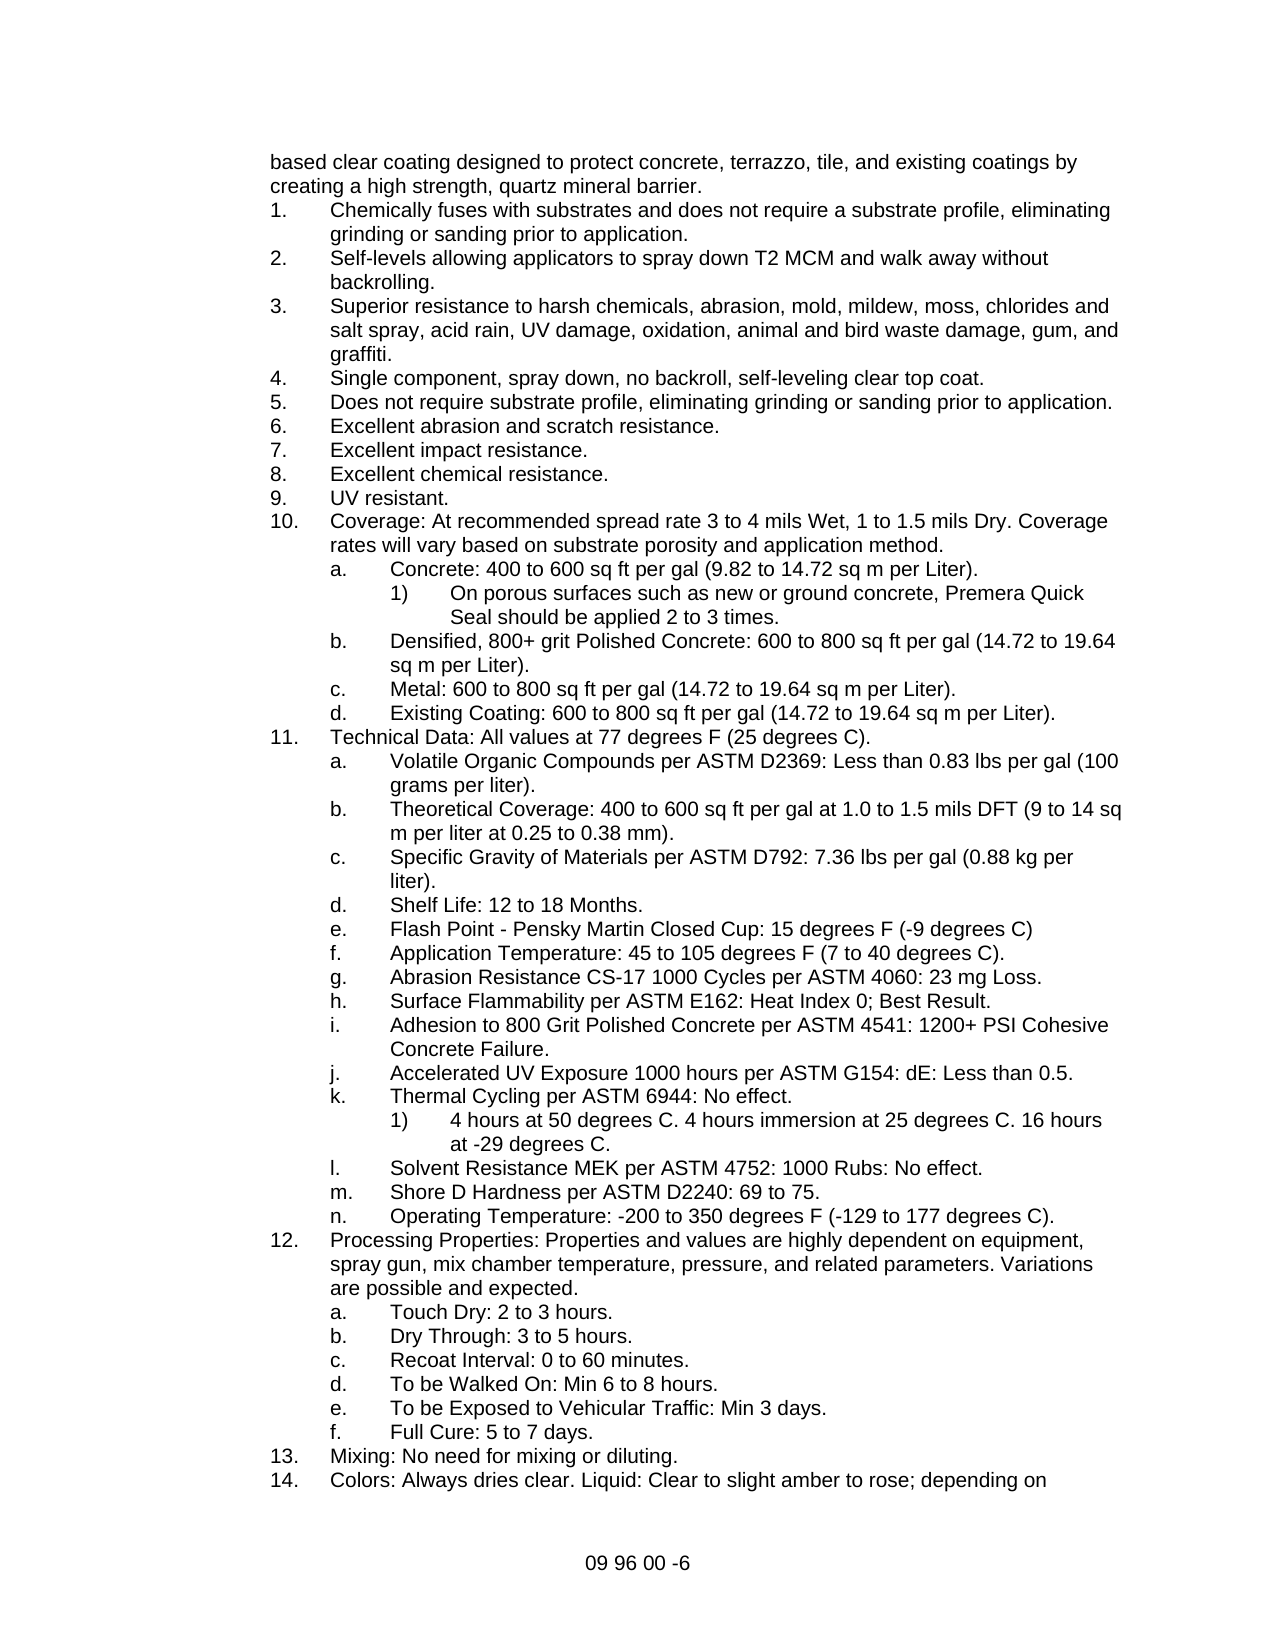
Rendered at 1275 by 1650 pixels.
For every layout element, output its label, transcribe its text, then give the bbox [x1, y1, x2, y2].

list Shelf Life: 12 to 18 Months. [330, 893, 1125, 917]
list Does not require substrate profile, eliminating grinding or sanding prior to application. [270, 389, 1125, 413]
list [270, 1468, 1125, 1492]
list Dry Through: 3 to 5 hours. [330, 1324, 1125, 1348]
list Flash Point - Pensky Martin Closed Cup: 15 degrees F (-9 degrees C) [330, 917, 1125, 941]
list Excellent impact resistance. [270, 437, 1125, 461]
list Theoretical Coverage: 400 to 600 sq ft per gal at 1.0 to 1.5 mils DFT (9 to 14 sq m per liter at 0.25 to 0.38 mm). [330, 797, 1125, 845]
list Processing Properties: Properties and values are highly dependent on equipment, spray gun, mix chamber temperature, pressure, and related parameters. Variations are possible and expected. [270, 1228, 1125, 1300]
list Surface Flammability per ASTM E162: Heat Index 0; Best Result. [330, 988, 1125, 1012]
list Application Temperature: 45 to 105 degrees F (7 to 40 degrees C). [330, 941, 1125, 964]
list UV resistant. [270, 485, 1125, 509]
list Existing Coating: 600 to 800 sq ft per gal (14.72 to 19.64 sq m per Liter). [330, 701, 1125, 725]
list To be Walked On: Min 6 to 8 hours. [330, 1372, 1125, 1396]
list Touch Dry: 2 to 3 hours. [330, 1300, 1125, 1324]
list Full Cure: 5 to 7 days. [330, 1420, 1125, 1444]
list Thermal Cycling per ASTM 6944: No effect. [330, 1084, 1125, 1108]
list Volatile Organic Compounds per ASTM D2369: Less than 0.83 lbs per gal (100 grams per liter). [330, 749, 1125, 797]
list Solvent Resistance MEK per ASTM 4752: 1000 Rubs: No effect. [330, 1156, 1125, 1180]
list Mixing: No need for mixing or diluting. [270, 1444, 1125, 1468]
list Excellent chemical resistance. [270, 461, 1125, 485]
list Coverage: At recommended spread rate 3 to 4 mils Wet, 1 to 1.5 mils Dry. Coverage rates will vary based on substrate porosity and application method. [270, 509, 1125, 557]
list Adhesion to 800 Grit Polished Concrete per ASTM 4541: 1200+ PSI Cohesive Concrete Failure. [330, 1012, 1125, 1060]
list Technical Data: All values at 77 degrees F (25 degrees C). [270, 725, 1125, 749]
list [210, 150, 1125, 198]
list Concrete: 400 to 600 sq ft per gal (9.82 to 14.72 sq m per Liter). [330, 557, 1125, 581]
list To be Exposed to Vehicular Traffic: Min 3 days. [330, 1396, 1125, 1420]
list 4 hours at 50 degrees C. 4 hours immersion at 25 degrees C. 16 hours at -29 degrees C. [390, 1108, 1125, 1156]
list Shore D Hardness per ASTM D2240: 69 to 75. [330, 1180, 1125, 1204]
list Metal: 600 to 800 sq ft per gal (14.72 to 19.64 sq m per Liter). [330, 677, 1125, 701]
list Specific Gravity of Materials per ASTM D792: 7.36 lbs per gal (0.88 kg per liter). [330, 845, 1125, 893]
list Superior resistance to harsh chemicals, abrasion, mold, mildew, moss, chlorides and salt spray, acid rain, UV damage, oxidation, animal and bird waste damage, gum, and graffiti. [270, 294, 1125, 366]
list Single component, spray down, no backroll, self-leveling clear top coat. [270, 366, 1125, 389]
list Chemically fuses with substrates and does not require a substrate profile, eliminating grinding or sanding prior to application. [270, 198, 1125, 246]
list Operating Temperature: -200 to 350 degrees F (-129 to 177 degrees C). [330, 1204, 1125, 1228]
list On porous surfaces such as new or ground concrete, Premera Quick Seal should be applied 2 to 3 times. [390, 581, 1125, 629]
list Self-levels allowing applicators to spray down T2 MCM and walk away without backrolling. [270, 246, 1125, 294]
list Abrasion Resistance CS-17 1000 Cycles per ASTM 4060: 23 mg Loss. [330, 964, 1125, 988]
list Densified, 800+ grit Polished Concrete: 600 to 800 sq ft per gal (14.72 to 19.64 sq m per Liter). [330, 629, 1125, 677]
list Accelerated UV Exposure 1000 hours per ASTM G154: dE: Less than 0.5. [330, 1060, 1125, 1084]
list Excellent abrasion and scratch resistance. [270, 413, 1125, 437]
list Recoat Interval: 0 to 60 minutes. [330, 1348, 1125, 1372]
